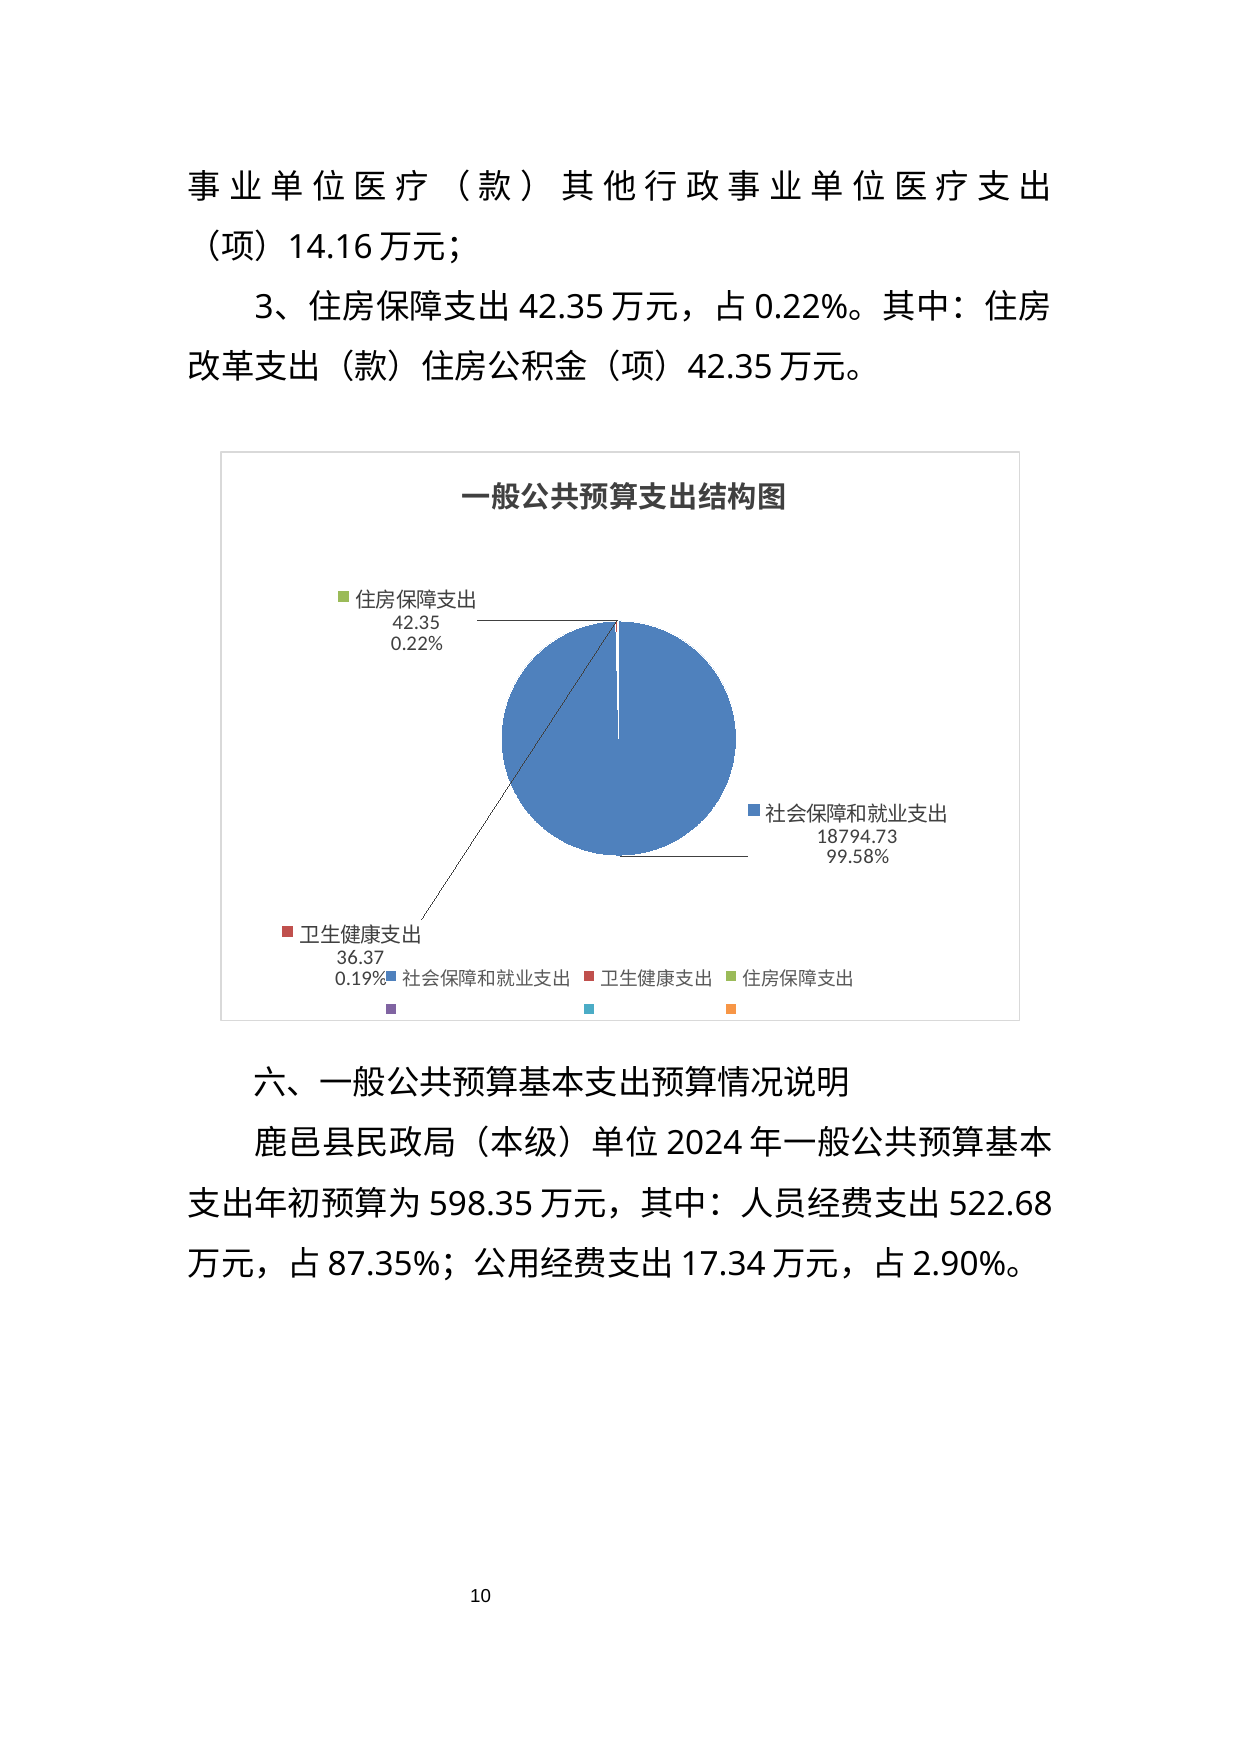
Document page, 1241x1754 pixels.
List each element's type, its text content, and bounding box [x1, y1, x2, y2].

text 3、住房保障支出42.35万元，占0.22%。其中：住房改革支出（款）住房公积金（项）42.35万元。 [187, 270, 1053, 391]
text 鹿邑县民政局（本级）单位2024年一般公共预算基本支出年初预算为598.35万元，其中：人员经费支出522.68万元，占87.35%；公用经费支出17.34万元，占2.90%。 [187, 1107, 1053, 1287]
list 六、一般公共预算基本支出预算情况说明 [187, 1046, 1053, 1107]
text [187, 150, 1053, 270]
